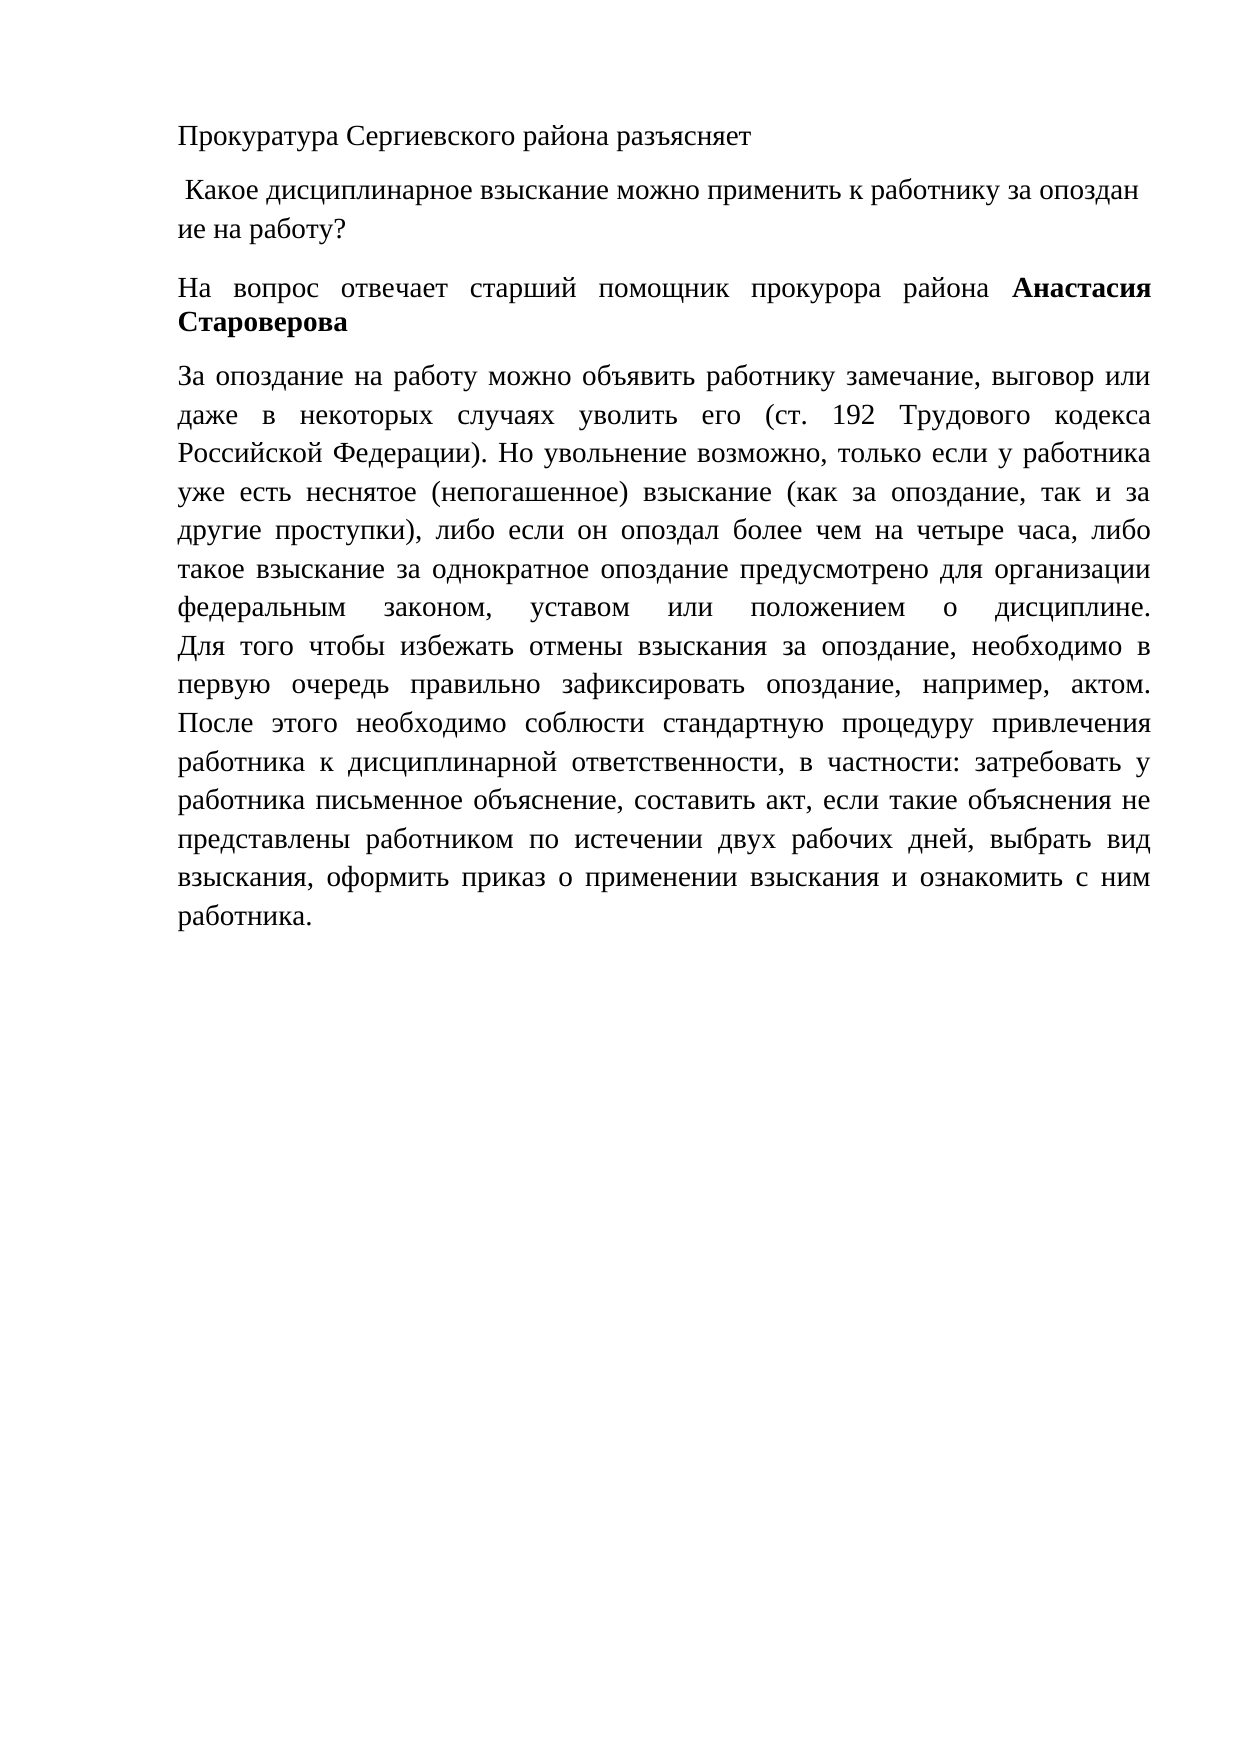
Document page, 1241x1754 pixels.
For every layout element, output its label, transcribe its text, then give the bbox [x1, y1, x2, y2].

text Прокуратура Сергиевского района разъясняет [177, 118, 1152, 152]
text Какое дисциплинарное взыскание можно применить к работнику за опоздание на работу? [177, 172, 1152, 244]
text За опоздание на работу можно объявить работнику замечание, выговор или даже в некоторых случаях уволить его (ст. 192 Трудового кодекса Российской Федерации). Но увольнение возможно, только если у работника уже есть неснятое (непогашенное) взыскание (как за опоздание, так и за другие проступки), либо если он опоздал более чем на четыре часа, либо такое взыскание за однократное опоздание предусмотрено для организации федеральным законом, уставом или положением о дисциплине. Для того чтобы избежать отмены взыскания за опоздание, необходимо в первую очередь правильно зафиксировать опоздание, например, актом. После этого необходимо соблюсти стандартную процедуру привлечения работника к дисциплинарной ответственности, в частности: затребовать у работника письменное объяснение, составить акт, если такие объяснения не представлены работником по истечении двух рабочих дней, выбрать вид взыскания, оформить приказ о применении взыскания и ознакомить с ним работника. [177, 358, 1152, 931]
text На вопрос отвечает старший помощник прокурора района Анастасия Староверова [177, 270, 1152, 337]
